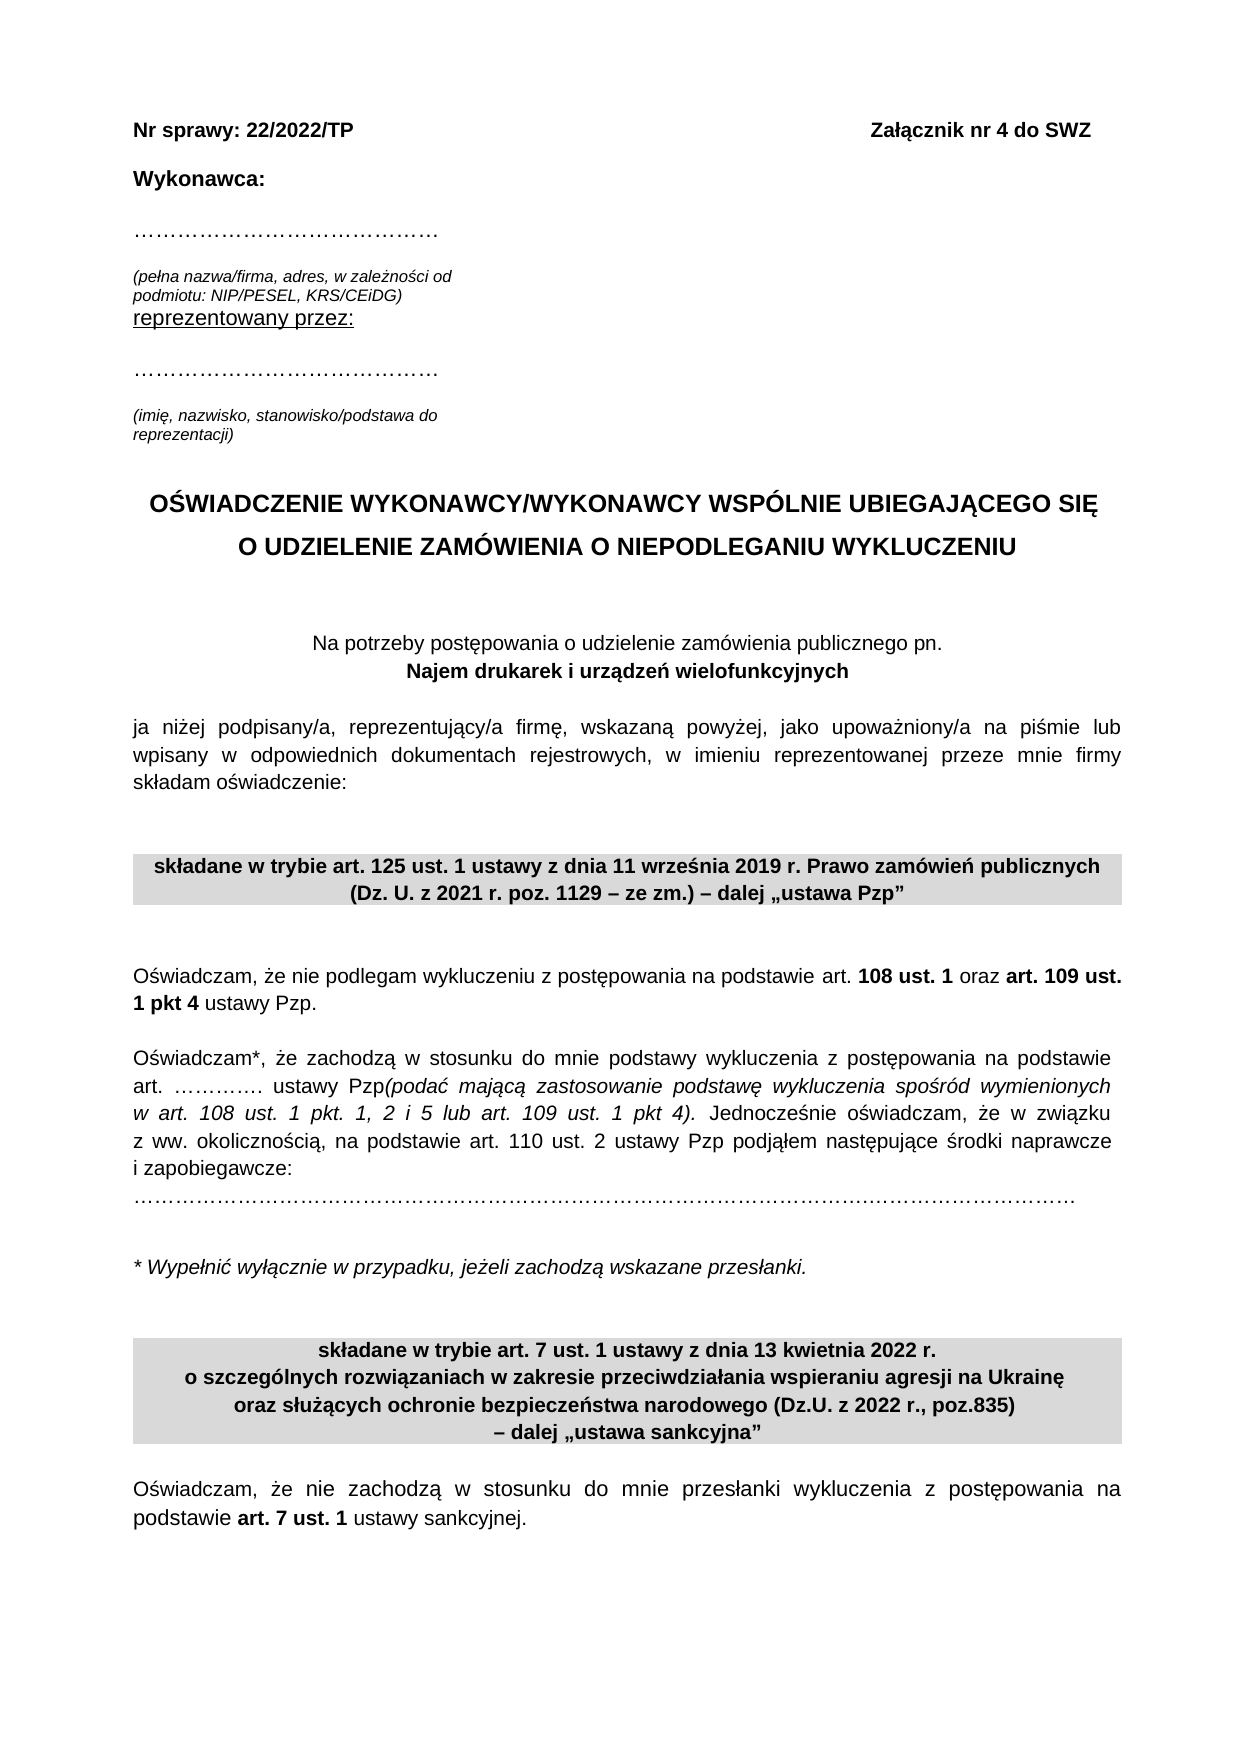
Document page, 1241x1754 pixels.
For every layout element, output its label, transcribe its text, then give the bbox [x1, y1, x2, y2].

list składane w trybie art. 7 ust. 1 ustawy z dnia 13 kwietnia 2022 r. o szczególnych rozwiązaniach w zakresie przeciwdziałania wspieraniu agresji na Ukrainę oraz służących ochronie bezpieczeństwa narodowego (Dz.U. z 2022 r., poz.835) – dalej „ustawa sankcyjna” [133, 1338, 1122, 1444]
text Nr sprawy: 22/2022/TP Załącznik nr 4 do SWZ [133, 118, 1122, 142]
text składane w trybie art. 125 ust. 1 ustawy z dnia 11 września 2019 r. Prawo zamówień publicznych (Dz. U. z 2021 r. poz. 1129 – ze zm.) – dalej „ustawa Pzp” [133, 854, 1122, 905]
text …………………………………… [133, 356, 502, 381]
text Oświadczam*, że zachodzą w stosunku do mnie podstawy wykluczenia z postępowania na podstawie art. …………. ustawy Pzp(podać mającą zastosowanie podstawę wykluczenia spośród wymienionych w art. 108 ust. 1 pkt. 1, 2 i 5 lub art. 109 ust. 1 pkt 4). Jednocześnie oświadczam, że w związku z ww. okolicznością, na podstawie art. 110 ust. 2 ustawy Pzp podjąłem następujące środki naprawcze i zapobiegawcze: [133, 1046, 1122, 1180]
text Wykonawca: [133, 166, 1122, 191]
text (imię, nazwisko, stanowisko/podstawa do reprezentacji) [133, 406, 502, 444]
text (pełna nazwa/firma, adres, w zależności od podmiotu: NIP/PESEL, KRS/CEiDG) [133, 267, 502, 305]
text reprezentowany przez: [133, 305, 1122, 330]
text Na potrzeby postępowania o udzielenie zamówienia publicznego pn. [133, 603, 1122, 655]
text Oświadczam, że nie podlegam wykluczeniu z postępowania na podstawie art. 108 ust. 1 oraz art. 109 ust. 1 pkt 4 ustawy Pzp. [133, 964, 1122, 1015]
text ja niżej podpisany/a, reprezentujący/a firmę, wskazaną powyżej, jako upoważniony/a na piśmie lub wpisany w odpowiednich dokumentach rejestrowych, w imieniu reprezentowanej przeze mnie firmy składam oświadczenie: [133, 715, 1122, 794]
list Oświadczam, że nie zachodzą w stosunku do mnie przesłanki wykluczenia z postępowania na podstawie art. 7 ust. 1 ustawy sankcyjnej. [133, 1476, 1122, 1530]
text …………………………………………………………………………………………….………………………… [133, 1184, 1122, 1208]
text Najem drukarek i urządzeń wielofunkcyjnych [133, 659, 1122, 683]
text …………………………………… [133, 216, 502, 242]
text OŚWIADCZENIE WYKONAWCY/WYKONAWCY WSPÓLNIE UBIEGAJĄCEGO SIĘ O UDZIELENIE ZAMÓWIENIA O NIEPODLEGANIU WYKLUCZENIU [133, 488, 1122, 560]
text * Wypełnić wyłącznie w przypadku, jeżeli zachodzą wskazane przesłanki. [133, 1255, 1122, 1279]
